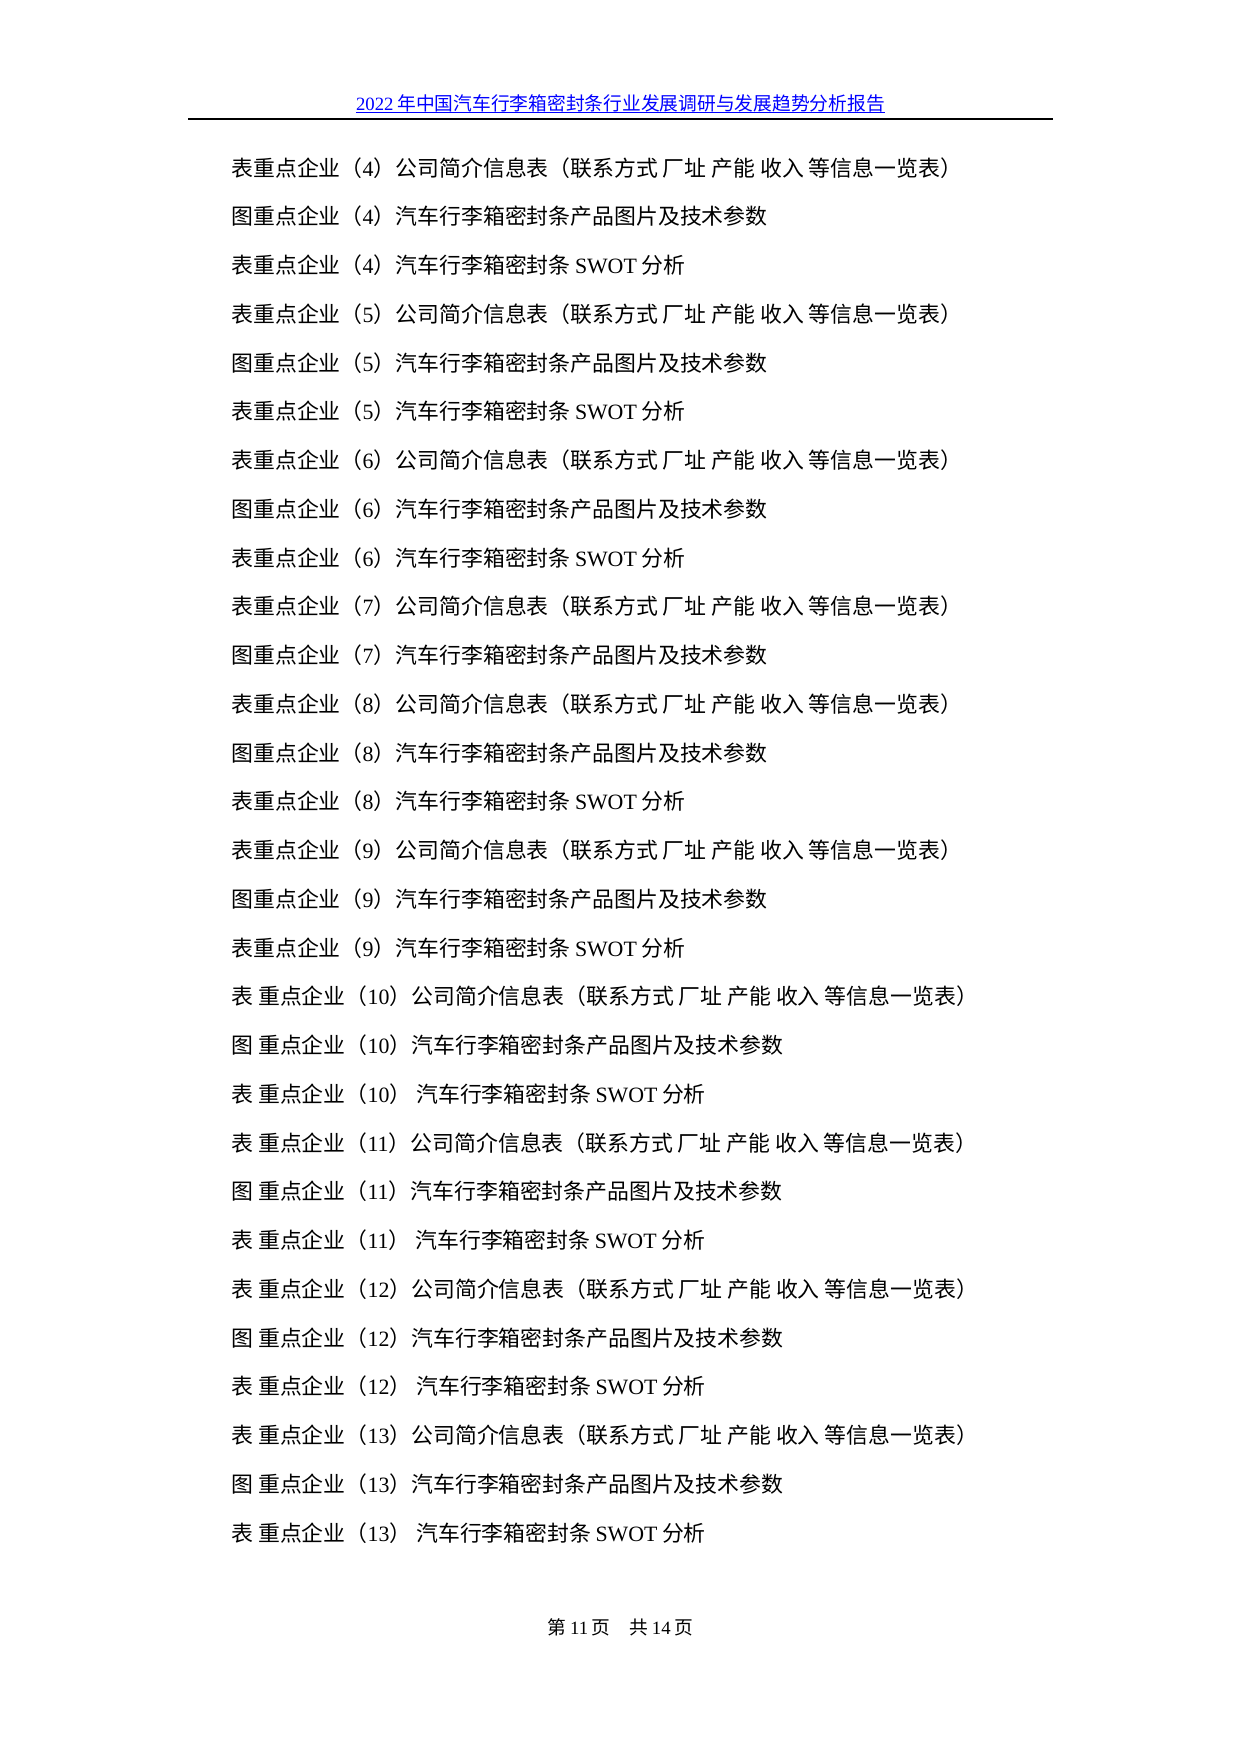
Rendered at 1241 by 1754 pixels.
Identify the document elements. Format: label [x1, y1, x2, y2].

text [187, 150, 1053, 1548]
